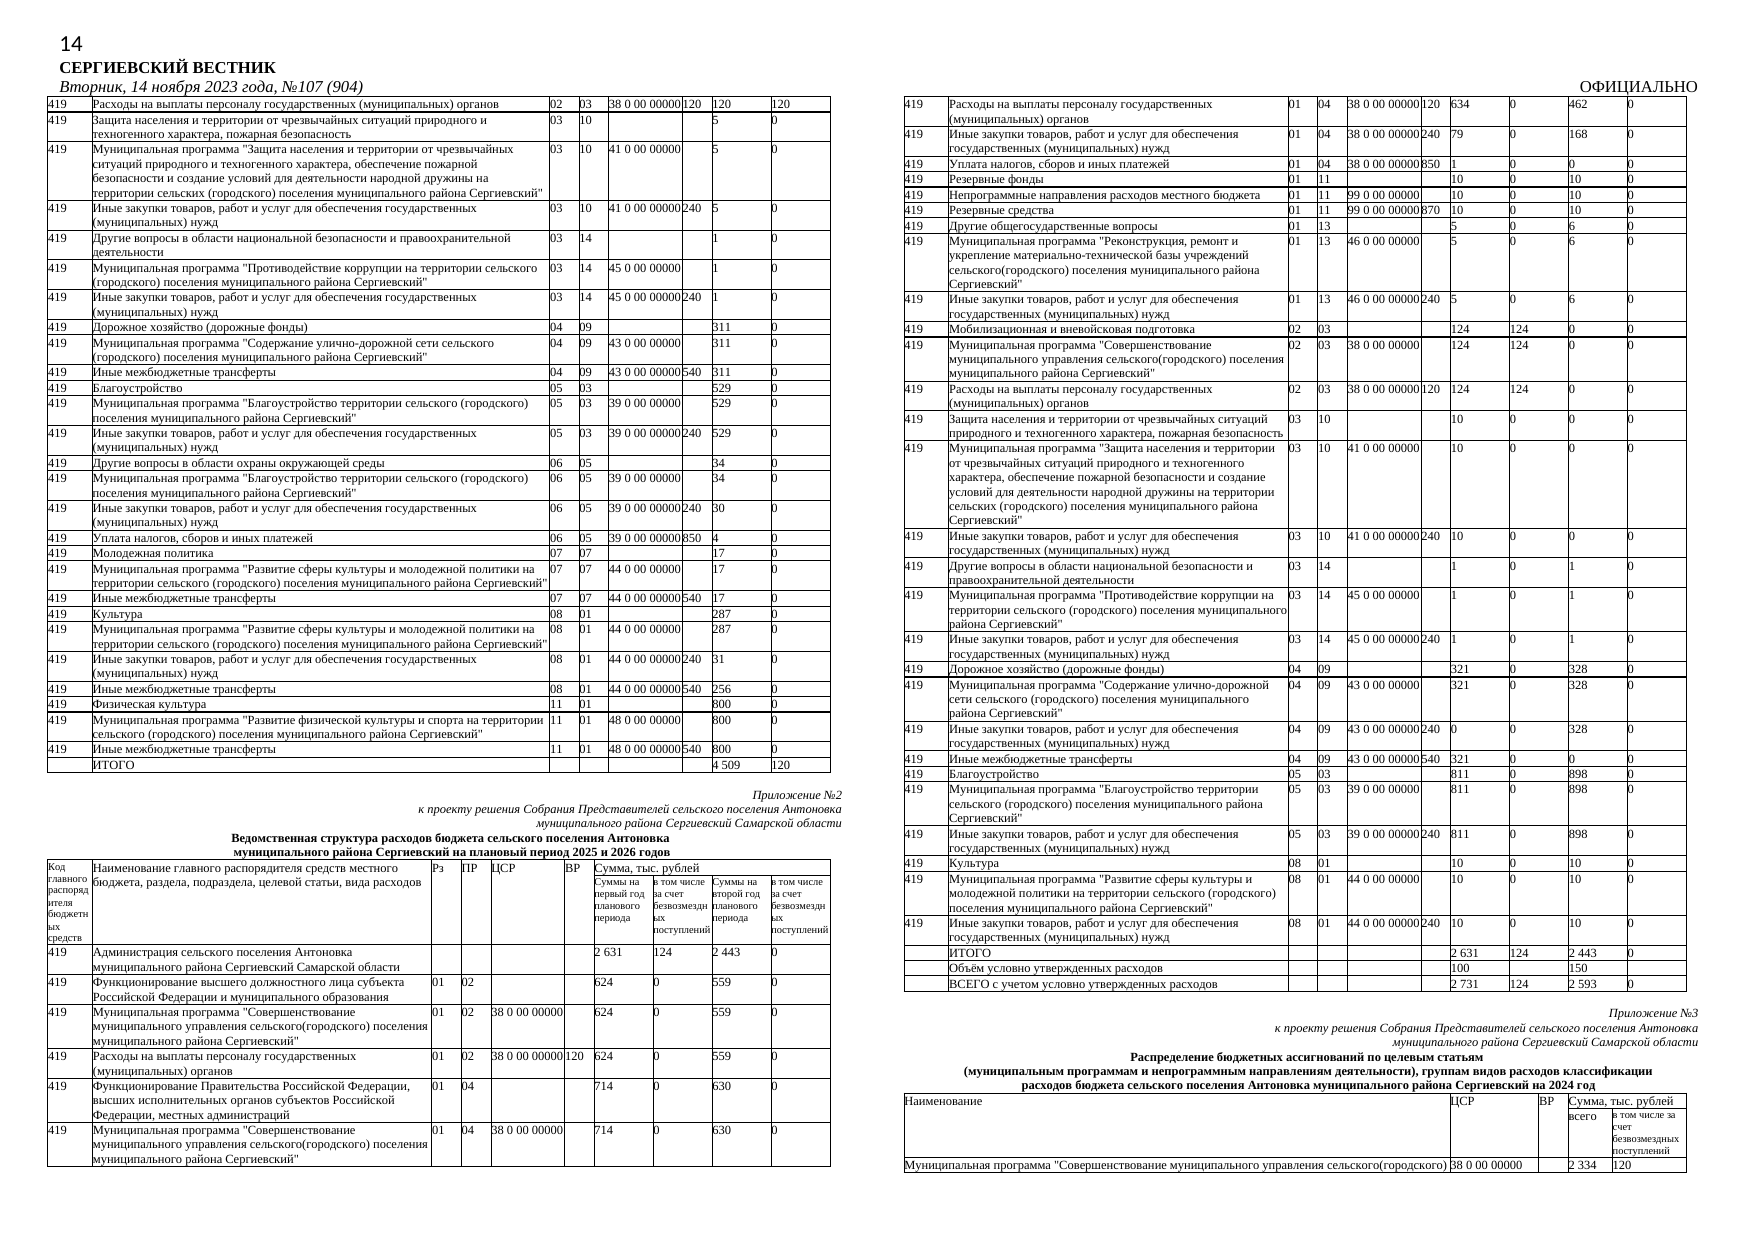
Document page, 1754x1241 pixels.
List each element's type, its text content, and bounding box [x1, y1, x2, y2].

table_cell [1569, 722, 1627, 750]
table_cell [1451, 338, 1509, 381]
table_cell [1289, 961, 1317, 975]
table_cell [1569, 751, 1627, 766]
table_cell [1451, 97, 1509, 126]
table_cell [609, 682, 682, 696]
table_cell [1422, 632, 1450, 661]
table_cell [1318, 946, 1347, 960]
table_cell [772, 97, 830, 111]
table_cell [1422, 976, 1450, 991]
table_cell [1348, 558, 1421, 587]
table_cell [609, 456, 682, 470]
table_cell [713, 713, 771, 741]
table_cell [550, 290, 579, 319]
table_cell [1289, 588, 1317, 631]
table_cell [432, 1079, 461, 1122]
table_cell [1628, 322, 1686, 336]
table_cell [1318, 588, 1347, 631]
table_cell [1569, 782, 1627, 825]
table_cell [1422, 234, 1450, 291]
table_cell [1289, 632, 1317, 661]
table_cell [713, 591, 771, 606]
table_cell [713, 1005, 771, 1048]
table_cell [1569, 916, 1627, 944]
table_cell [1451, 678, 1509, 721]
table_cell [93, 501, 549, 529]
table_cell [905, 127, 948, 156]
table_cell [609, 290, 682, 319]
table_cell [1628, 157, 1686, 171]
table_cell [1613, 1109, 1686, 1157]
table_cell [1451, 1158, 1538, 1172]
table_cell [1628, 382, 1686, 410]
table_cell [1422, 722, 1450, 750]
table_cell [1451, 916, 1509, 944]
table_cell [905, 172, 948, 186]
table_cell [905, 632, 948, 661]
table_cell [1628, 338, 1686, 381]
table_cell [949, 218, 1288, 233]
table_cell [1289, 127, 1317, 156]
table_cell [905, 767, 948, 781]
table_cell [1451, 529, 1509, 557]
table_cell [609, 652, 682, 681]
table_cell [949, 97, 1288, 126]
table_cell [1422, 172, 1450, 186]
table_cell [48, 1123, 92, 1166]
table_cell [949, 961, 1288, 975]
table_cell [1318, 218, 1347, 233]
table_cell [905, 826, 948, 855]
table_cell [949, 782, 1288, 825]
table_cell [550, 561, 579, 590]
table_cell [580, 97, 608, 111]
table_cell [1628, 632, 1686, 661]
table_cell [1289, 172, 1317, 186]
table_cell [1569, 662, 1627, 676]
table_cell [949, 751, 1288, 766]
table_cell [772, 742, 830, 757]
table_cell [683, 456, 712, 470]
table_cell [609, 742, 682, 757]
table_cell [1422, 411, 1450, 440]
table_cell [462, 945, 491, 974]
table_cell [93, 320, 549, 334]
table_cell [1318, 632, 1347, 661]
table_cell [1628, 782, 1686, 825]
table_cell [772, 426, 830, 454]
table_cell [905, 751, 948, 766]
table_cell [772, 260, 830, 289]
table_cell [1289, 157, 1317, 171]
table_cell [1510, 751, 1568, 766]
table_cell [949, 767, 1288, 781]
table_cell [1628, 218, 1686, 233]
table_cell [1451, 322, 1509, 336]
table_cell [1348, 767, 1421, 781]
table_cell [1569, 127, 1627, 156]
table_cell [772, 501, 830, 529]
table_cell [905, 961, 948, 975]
text Распределение бюджетных ассигнований по целевым статьям [915, 1049, 1698, 1064]
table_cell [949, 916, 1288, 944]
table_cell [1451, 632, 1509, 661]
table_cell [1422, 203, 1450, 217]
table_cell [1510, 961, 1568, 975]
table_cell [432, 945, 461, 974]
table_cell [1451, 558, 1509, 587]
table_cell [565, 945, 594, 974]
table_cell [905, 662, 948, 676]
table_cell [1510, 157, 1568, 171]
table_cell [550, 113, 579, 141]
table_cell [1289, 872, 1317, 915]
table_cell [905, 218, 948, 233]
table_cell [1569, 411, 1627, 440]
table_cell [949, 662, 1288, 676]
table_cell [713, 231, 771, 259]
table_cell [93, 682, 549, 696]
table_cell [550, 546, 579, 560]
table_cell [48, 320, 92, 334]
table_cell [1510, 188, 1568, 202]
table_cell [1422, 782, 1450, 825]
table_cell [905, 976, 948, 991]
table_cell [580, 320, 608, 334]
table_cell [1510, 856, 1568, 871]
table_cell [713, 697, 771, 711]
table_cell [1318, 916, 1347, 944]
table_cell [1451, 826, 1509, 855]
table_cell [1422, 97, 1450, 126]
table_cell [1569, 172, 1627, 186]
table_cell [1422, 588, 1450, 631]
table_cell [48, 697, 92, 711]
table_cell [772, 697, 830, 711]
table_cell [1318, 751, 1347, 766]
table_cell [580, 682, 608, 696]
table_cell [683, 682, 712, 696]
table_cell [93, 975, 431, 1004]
text Ведомственная структура расходов бюджета сельского поселения Антоновка [59, 831, 842, 845]
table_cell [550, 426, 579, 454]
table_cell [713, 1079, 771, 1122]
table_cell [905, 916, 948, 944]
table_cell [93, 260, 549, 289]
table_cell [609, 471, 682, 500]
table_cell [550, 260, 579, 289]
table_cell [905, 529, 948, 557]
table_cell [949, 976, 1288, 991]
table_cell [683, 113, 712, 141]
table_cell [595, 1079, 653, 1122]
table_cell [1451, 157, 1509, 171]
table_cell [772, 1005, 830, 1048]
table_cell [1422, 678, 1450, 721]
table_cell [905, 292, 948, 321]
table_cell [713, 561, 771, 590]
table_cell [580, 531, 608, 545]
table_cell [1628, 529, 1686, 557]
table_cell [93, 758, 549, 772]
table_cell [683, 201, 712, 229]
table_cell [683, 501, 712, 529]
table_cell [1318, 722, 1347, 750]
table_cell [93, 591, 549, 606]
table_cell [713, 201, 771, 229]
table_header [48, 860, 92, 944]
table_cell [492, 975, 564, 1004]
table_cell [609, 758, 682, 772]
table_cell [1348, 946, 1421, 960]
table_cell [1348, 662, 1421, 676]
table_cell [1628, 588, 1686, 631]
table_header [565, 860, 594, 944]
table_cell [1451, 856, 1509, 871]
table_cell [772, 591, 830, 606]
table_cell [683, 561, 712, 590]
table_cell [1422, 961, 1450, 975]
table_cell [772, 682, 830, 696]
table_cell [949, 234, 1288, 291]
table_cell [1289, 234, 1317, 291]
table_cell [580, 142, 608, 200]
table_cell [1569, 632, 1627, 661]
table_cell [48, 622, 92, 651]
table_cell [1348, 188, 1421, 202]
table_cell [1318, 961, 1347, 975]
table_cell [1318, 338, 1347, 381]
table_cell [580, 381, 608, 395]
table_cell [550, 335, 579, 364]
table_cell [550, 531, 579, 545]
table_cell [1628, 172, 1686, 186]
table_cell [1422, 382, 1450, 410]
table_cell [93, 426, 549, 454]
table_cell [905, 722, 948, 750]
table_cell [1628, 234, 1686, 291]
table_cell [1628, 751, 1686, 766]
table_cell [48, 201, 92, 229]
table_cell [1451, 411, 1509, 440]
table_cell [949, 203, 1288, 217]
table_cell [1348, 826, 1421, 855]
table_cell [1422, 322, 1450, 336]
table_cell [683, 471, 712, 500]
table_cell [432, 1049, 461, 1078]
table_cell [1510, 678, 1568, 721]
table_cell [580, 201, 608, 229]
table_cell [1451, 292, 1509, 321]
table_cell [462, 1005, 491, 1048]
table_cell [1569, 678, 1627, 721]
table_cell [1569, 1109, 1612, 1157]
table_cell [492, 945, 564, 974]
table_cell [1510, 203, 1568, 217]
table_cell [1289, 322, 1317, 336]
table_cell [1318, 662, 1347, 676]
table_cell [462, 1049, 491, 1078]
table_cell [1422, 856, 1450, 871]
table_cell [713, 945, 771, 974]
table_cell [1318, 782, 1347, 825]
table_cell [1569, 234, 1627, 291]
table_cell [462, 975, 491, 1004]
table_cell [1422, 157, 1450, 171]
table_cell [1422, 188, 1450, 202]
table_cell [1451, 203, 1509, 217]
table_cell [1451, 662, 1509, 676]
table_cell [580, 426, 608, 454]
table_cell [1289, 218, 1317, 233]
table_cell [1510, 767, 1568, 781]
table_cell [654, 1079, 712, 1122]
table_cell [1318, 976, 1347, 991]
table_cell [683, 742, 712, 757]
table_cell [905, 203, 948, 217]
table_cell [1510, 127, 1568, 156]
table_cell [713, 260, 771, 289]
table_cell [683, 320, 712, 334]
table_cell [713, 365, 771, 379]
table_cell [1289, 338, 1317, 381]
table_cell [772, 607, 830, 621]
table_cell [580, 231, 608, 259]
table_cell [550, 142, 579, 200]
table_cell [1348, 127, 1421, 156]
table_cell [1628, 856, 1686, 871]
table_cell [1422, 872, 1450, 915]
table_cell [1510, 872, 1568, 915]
text Приложение №3 [915, 1006, 1698, 1021]
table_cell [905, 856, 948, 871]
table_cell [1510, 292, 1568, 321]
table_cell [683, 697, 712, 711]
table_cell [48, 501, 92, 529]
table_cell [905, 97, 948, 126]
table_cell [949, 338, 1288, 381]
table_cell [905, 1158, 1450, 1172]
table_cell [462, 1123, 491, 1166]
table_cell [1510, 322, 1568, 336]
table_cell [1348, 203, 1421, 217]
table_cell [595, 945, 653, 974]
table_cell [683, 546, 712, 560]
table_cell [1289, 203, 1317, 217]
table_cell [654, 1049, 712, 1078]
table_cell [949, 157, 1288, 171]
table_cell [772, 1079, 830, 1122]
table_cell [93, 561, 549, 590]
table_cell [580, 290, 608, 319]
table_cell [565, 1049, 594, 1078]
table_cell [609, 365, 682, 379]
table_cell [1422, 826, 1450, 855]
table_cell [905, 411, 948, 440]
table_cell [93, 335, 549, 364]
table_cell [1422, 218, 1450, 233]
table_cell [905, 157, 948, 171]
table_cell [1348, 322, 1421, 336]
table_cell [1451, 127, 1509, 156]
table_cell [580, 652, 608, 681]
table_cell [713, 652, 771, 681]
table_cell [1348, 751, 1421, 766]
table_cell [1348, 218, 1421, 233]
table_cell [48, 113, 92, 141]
text муниципального района Сергиевский Самарской области [915, 1035, 1698, 1049]
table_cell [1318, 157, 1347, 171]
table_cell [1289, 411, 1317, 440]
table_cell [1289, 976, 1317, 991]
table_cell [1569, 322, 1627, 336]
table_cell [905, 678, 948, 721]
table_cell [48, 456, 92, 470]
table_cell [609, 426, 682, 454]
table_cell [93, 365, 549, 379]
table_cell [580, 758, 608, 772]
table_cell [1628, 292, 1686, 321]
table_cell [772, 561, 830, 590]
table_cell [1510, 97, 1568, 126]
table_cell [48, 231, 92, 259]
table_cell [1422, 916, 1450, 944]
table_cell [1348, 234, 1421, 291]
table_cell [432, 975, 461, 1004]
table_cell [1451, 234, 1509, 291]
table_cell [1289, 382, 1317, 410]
text к проекту решения Собрания Представителей сельского поселения Антоновка [915, 1021, 1698, 1035]
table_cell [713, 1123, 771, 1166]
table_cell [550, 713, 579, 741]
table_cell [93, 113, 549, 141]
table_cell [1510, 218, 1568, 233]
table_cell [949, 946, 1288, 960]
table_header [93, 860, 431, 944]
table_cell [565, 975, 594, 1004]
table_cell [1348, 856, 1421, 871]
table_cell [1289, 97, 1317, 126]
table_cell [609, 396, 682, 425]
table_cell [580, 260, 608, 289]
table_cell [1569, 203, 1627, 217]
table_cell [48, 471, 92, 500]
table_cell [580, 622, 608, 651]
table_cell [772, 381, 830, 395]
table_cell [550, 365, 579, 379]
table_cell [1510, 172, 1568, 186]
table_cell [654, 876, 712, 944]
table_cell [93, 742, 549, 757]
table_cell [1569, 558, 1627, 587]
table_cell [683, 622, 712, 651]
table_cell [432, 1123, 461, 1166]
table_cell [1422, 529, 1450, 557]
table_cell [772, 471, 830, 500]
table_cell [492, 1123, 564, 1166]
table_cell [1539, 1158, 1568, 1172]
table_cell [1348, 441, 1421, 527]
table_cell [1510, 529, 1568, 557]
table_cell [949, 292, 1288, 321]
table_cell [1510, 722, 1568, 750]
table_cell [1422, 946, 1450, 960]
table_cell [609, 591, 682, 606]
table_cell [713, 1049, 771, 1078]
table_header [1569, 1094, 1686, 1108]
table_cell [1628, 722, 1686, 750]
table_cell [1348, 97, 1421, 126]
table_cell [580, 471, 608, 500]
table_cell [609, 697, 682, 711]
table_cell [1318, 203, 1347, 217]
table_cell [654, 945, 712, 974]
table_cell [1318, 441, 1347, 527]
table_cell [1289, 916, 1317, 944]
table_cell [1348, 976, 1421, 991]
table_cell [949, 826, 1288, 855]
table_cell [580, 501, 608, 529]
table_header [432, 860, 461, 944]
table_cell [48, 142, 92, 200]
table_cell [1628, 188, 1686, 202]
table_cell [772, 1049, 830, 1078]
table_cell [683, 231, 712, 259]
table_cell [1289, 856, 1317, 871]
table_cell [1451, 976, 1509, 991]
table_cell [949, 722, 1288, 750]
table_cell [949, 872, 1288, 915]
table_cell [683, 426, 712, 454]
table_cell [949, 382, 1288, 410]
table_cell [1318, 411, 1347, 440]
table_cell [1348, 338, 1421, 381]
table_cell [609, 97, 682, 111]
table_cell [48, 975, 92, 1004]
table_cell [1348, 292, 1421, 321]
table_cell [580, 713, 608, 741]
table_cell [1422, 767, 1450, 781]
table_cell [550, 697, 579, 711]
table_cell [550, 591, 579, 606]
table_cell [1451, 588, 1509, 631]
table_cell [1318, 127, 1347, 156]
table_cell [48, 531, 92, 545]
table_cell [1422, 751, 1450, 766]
text расходов бюджета сельского поселения Антоновка муниципального района Сергиевский на 2024 год [915, 1078, 1698, 1092]
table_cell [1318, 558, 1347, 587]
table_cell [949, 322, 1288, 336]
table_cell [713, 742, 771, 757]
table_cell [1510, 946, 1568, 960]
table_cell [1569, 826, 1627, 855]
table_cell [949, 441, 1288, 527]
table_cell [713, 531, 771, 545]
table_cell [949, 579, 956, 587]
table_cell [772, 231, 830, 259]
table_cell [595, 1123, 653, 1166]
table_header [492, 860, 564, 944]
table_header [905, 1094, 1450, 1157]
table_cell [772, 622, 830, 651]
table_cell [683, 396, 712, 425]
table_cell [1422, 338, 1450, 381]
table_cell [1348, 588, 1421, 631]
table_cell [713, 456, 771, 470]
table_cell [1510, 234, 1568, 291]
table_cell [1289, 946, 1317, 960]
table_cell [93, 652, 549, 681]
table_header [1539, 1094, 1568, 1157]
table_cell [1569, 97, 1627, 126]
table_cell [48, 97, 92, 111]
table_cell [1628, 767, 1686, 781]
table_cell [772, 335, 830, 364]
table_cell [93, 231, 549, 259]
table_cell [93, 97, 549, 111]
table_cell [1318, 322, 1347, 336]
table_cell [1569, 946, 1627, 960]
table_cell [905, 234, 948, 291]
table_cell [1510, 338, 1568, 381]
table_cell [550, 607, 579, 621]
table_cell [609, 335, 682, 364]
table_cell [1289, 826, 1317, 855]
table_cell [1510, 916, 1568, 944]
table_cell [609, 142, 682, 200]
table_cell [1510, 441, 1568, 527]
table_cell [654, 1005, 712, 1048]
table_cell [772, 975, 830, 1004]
text муниципального района Сергиевский Самарской области [59, 816, 842, 831]
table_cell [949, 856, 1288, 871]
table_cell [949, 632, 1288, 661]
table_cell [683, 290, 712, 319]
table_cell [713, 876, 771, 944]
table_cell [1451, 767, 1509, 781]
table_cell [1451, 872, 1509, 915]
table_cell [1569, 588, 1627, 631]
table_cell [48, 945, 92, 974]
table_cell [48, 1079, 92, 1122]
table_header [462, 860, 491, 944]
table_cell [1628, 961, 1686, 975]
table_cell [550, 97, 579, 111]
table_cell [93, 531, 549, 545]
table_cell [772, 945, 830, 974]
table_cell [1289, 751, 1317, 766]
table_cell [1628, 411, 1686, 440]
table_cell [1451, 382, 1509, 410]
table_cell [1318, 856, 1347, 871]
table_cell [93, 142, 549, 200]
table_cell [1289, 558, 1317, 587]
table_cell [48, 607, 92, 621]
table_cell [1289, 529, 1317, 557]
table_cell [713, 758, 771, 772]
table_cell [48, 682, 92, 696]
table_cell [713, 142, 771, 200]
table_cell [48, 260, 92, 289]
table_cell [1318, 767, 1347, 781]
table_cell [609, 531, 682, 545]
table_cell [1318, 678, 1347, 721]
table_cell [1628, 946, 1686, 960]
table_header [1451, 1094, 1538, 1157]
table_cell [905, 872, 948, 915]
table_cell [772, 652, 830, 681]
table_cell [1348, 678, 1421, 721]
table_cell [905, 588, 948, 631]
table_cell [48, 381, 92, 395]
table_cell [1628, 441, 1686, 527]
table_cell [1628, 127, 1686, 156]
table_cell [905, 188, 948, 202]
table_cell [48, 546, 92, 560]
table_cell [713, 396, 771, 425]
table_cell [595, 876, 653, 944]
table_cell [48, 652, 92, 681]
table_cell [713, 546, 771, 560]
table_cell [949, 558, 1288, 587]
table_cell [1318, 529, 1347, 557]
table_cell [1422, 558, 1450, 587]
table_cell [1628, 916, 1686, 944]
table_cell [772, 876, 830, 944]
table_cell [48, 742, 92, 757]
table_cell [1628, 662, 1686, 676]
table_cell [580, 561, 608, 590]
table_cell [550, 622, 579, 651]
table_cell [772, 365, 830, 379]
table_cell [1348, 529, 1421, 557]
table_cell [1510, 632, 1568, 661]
text Приложение №2 [59, 787, 842, 802]
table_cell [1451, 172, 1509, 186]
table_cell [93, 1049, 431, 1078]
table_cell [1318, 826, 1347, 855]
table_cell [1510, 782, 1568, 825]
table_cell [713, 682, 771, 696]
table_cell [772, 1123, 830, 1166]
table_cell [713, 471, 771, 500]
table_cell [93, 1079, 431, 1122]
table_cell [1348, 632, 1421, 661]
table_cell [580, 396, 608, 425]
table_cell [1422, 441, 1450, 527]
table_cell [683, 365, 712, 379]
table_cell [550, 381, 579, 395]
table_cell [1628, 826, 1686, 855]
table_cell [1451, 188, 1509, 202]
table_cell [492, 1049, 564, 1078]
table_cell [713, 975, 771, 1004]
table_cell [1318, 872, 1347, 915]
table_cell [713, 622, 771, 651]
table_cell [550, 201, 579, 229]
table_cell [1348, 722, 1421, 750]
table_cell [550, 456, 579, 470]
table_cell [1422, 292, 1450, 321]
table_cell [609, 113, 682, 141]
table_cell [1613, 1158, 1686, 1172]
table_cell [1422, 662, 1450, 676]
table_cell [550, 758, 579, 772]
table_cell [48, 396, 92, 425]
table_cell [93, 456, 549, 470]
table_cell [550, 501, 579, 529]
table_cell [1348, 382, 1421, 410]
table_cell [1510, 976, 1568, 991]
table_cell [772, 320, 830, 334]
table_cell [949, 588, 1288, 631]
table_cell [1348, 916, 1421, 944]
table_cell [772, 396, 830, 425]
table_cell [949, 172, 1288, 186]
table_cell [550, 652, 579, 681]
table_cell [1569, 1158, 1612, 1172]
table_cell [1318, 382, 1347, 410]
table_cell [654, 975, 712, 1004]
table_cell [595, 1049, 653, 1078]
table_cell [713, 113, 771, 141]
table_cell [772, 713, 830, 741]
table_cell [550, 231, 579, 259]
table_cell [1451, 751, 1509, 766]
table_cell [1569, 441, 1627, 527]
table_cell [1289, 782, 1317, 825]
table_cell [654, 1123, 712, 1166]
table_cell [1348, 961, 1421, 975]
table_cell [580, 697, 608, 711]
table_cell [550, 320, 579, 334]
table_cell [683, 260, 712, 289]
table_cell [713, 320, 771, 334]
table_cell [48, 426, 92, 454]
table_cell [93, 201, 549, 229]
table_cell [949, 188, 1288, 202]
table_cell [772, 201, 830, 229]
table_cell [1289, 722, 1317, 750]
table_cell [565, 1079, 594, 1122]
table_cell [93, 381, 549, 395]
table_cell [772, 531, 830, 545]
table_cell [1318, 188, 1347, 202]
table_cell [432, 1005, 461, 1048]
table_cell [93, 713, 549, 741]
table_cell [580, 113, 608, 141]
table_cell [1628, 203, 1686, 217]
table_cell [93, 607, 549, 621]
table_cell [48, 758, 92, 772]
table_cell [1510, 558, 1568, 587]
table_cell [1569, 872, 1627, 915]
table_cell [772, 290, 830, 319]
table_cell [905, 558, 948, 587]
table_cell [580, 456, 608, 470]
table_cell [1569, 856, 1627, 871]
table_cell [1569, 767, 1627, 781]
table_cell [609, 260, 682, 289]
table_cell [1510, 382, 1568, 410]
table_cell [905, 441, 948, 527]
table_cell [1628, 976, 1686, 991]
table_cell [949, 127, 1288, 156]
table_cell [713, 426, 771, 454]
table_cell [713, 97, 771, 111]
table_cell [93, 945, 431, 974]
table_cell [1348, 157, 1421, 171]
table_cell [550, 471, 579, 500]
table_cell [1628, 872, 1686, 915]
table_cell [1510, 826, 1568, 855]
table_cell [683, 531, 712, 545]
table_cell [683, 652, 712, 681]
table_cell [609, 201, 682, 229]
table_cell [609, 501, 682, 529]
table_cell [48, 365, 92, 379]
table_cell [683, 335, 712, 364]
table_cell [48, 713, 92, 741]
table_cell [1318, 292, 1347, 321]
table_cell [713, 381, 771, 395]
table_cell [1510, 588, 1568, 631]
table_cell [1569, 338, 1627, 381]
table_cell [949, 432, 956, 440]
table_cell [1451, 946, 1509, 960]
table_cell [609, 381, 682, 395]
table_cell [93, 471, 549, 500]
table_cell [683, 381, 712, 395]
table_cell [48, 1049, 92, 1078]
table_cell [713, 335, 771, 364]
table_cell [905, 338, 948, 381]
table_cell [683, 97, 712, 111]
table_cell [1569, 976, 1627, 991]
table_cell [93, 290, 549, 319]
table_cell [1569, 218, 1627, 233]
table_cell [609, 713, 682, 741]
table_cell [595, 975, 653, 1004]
text к проекту решения Собрания Представителей сельского поселения Антоновка [59, 802, 842, 816]
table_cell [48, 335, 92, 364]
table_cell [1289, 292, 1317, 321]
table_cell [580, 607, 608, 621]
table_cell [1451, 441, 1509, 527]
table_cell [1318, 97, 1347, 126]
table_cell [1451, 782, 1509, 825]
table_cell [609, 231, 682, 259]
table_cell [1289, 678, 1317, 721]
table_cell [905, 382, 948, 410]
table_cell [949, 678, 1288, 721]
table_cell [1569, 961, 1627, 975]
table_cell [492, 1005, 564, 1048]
text муниципального района Сергиевский на плановый период 2025 и 2026 годов [59, 845, 842, 859]
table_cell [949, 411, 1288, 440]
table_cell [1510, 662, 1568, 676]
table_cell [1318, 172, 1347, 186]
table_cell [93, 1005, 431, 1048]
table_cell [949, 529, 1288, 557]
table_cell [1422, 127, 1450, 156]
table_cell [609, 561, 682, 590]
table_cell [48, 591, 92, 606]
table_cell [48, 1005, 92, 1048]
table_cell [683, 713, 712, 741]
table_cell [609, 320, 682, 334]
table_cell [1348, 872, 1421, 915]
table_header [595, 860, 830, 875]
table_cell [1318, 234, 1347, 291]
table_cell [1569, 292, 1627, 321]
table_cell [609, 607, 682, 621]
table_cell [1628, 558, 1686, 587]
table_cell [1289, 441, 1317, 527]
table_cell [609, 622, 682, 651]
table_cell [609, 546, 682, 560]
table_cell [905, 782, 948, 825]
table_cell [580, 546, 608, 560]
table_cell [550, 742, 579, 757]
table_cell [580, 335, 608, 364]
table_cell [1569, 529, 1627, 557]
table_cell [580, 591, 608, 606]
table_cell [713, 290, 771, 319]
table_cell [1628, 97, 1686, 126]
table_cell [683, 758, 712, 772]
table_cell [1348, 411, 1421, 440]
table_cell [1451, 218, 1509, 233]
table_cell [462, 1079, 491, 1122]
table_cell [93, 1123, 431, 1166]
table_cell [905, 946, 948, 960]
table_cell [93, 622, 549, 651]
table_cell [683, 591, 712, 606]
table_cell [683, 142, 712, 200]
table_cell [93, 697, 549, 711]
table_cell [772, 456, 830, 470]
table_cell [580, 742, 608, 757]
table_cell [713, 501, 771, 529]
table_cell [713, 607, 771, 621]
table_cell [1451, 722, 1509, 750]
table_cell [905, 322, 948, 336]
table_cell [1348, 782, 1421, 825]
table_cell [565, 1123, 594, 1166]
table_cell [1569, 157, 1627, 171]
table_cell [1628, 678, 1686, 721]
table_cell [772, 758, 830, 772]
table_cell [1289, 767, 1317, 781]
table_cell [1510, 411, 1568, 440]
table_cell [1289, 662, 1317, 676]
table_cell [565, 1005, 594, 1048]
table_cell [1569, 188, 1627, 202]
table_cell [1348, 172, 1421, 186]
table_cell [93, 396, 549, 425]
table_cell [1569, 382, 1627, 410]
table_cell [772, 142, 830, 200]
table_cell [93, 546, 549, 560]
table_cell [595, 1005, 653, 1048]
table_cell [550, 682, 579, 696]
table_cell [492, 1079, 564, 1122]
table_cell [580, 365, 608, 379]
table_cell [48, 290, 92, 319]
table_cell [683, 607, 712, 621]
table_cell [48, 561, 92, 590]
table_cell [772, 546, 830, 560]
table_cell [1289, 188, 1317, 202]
text (муниципальным программам и непрограммным направлениям деятельности), группам видов расходов классификации [915, 1064, 1698, 1078]
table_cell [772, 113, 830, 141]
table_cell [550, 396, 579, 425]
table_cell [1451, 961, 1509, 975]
